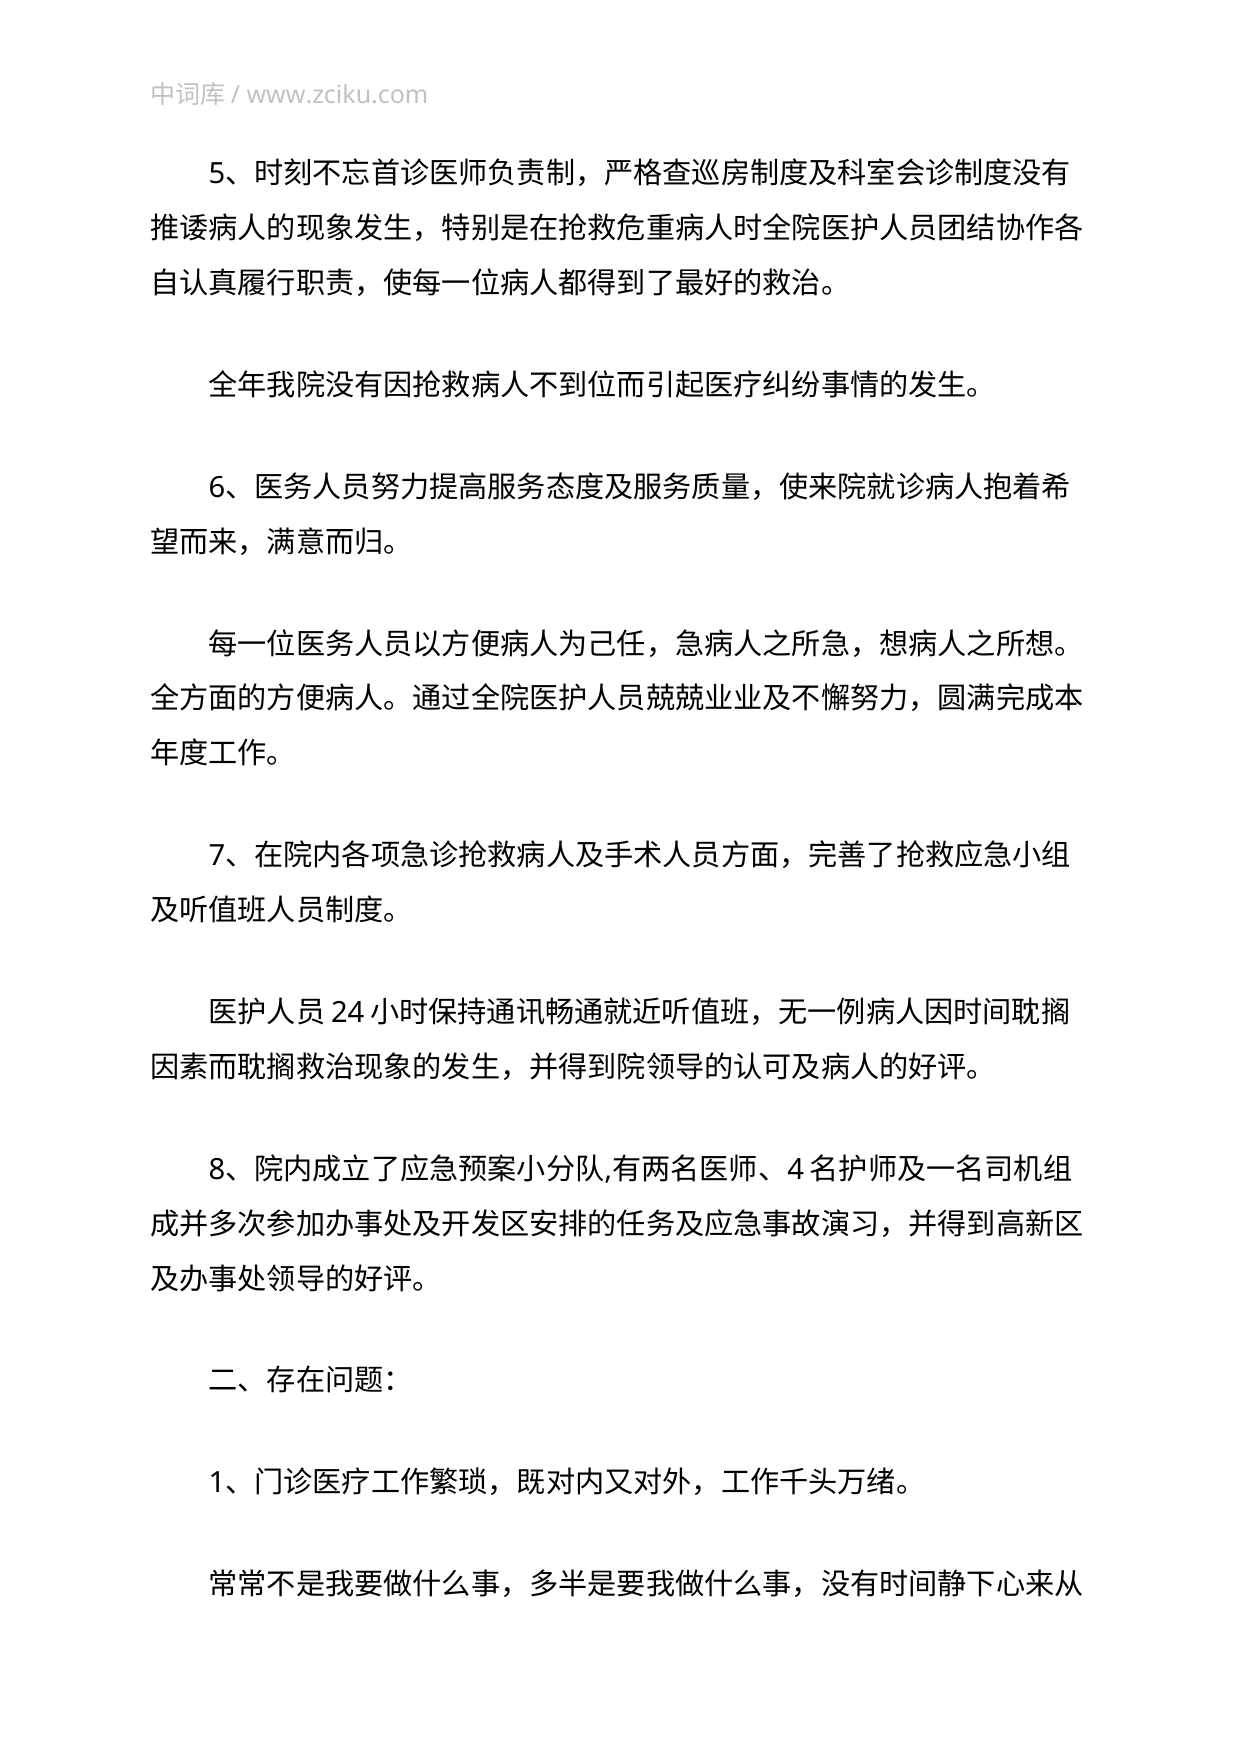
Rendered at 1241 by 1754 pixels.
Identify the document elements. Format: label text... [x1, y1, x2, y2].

text 医护人员24小时保持通讯畅通就近听值班，无一例病人因时间耽搁因素而耽搁救治现象的发生，并得到院领导的认可及病人的好评。 [150, 988, 1090, 1086]
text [150, 1561, 1090, 1603]
text 二、存在问题： [150, 1357, 1090, 1399]
text 6、医务人员努力提高服务态度及服务质量，使来院就诊病人抱着希望而来，满意而归。 [150, 463, 1090, 561]
text 7、在院内各项急诊抢救病人及手术人员方面，完善了抢救应急小组及听值班人员制度。 [150, 832, 1090, 929]
text 5、时刻不忘首诊医师负责制，严格查巡房制度及科室会诊制度没有推诿病人的现象发生，特别是在抢救危重病人时全院医护人员团结协作各自认真履行职责，使每一位病人都得到了最好的救治。 [150, 150, 1090, 302]
text 8、院内成立了应急预案小分队,有两名医师、4名护师及一名司机组成并多次参加办事处及开发区安排的任务及应急事故演习，并得到高新区及办事处领导的好评。 [150, 1145, 1090, 1297]
text 全年我院没有因抢救病人不到位而引起医疗纠纷事情的发生。 [150, 362, 1090, 404]
text 每一位医务人员以方便病人为己任，急病人之所急，想病人之所想。全方面的方便病人。通过全院医护人员兢兢业业及不懈努力，圆满完成本年度工作。 [150, 620, 1090, 772]
text 1、门诊医疗工作繁琐，既对内又对外，工作千头万绪。 [150, 1459, 1090, 1501]
